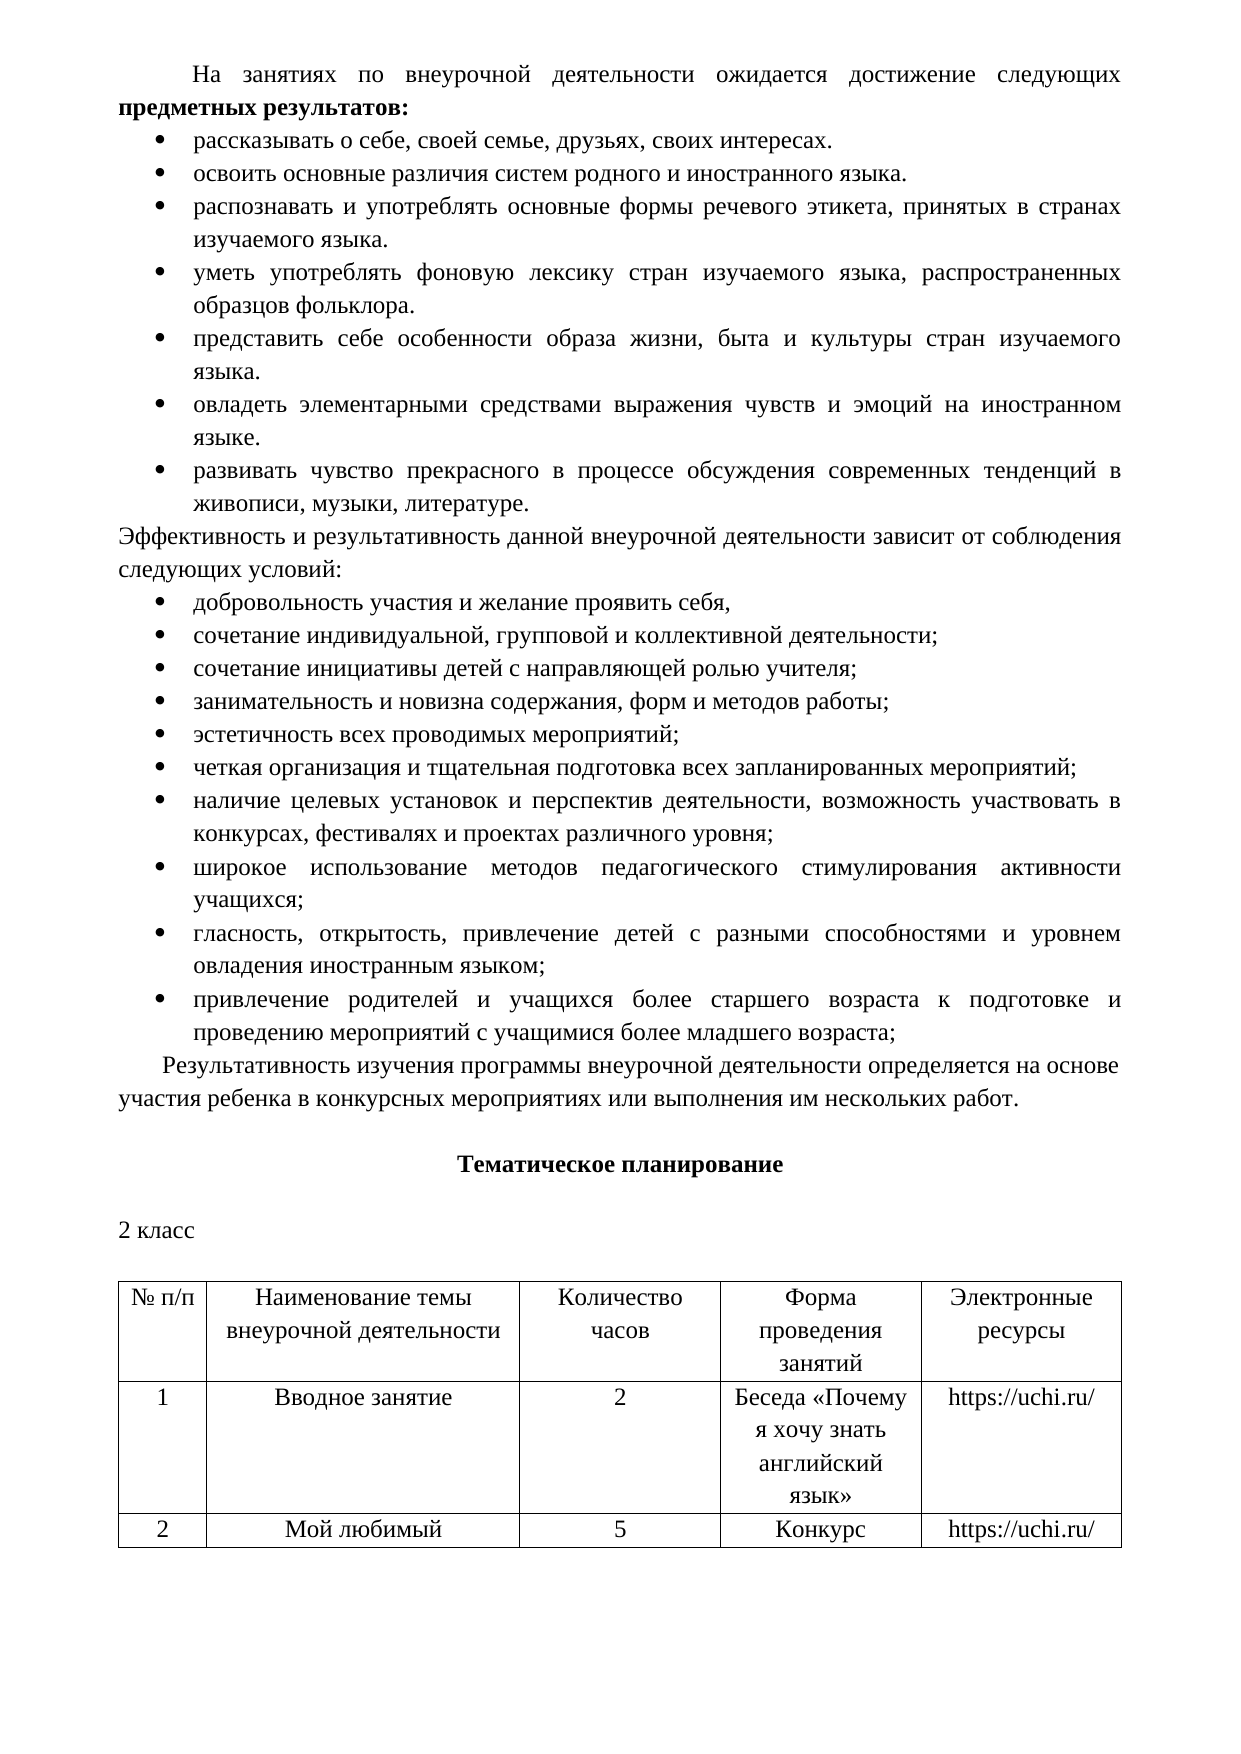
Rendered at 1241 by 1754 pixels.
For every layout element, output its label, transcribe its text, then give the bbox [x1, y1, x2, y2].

table_header Количество часов [520, 1282, 720, 1381]
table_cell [721, 1514, 921, 1547]
list добровольность участия и желание проявить себя, [156, 587, 1122, 616]
list широкое использование методов педагогического стимулирования активности учащихся; [156, 852, 1122, 913]
table_cell https://uchi.ru/ [922, 1514, 1121, 1547]
table_cell Вводное занятие [207, 1382, 519, 1513]
list эстетичность всех проводимых мероприятий; [156, 719, 1122, 748]
table_header Форма проведения занятий [721, 1282, 921, 1381]
list рассказывать о себе, своей семье, друзьях, своих интересах. [156, 125, 1122, 154]
text Результативность изучения программы внеурочной деятельности определяется на основе участия ребенка в конкурсных мероприятиях или выполнения им нескольких работ. [118, 1050, 1122, 1111]
table_cell 2 [520, 1382, 720, 1513]
list сочетание инициативы детей с направляющей ролью учителя; [156, 653, 1122, 682]
list освоить основные различия систем родного и иностранного языка. [156, 158, 1122, 187]
text Тематическое планирование [118, 1149, 1122, 1177]
text На занятиях по внеурочной деятельности ожидается достижение следующих предметных результатов: [118, 59, 1122, 121]
table_header Электронные ресурсы [922, 1282, 1121, 1381]
list наличие целевых установок и перспектив деятельности, возможность участвовать в конкурсах, фестивалях и проектах различного уровня; [156, 786, 1122, 847]
table_cell 2 [119, 1514, 206, 1547]
table_cell 5 [520, 1514, 720, 1547]
list овладеть элементарными средствами выражения чувств и эмоций на иностранном языке. [156, 389, 1122, 451]
text Эффективность и результативность данной внеурочной деятельности зависит от соблюдения следующих условий: [118, 521, 1122, 583]
list занимательность и новизна содержания, форм и методов работы; [156, 686, 1122, 715]
list четкая организация и тщательная подготовка всех запланированных мероприятий; [156, 752, 1122, 781]
list распознавать и употреблять основные формы речевого этикета, принятых в странах изучаемого языка. [156, 191, 1122, 253]
text 2 класс [118, 1215, 1122, 1243]
table_header Наименование темы внеурочной деятельности [207, 1282, 519, 1381]
list сочетание индивидуальной, групповой и коллективной деятельности; [156, 620, 1122, 649]
table_cell 1 [119, 1382, 206, 1513]
list привлечение родителей и учащихся более старшего возраста к подготовке и проведению мероприятий с учащимися более младшего возраста; [156, 984, 1122, 1045]
list уметь употреблять фоновую лексику стран изучаемого языка, распространенных образцов фольклора. [156, 257, 1122, 319]
list развивать чувство прекрасного в процессе обсуждения современных тенденций в живописи, музыки, литературе. [156, 455, 1122, 517]
list гласность, открытость, привлечение детей с разными способностями и уровнем овладения иностранным языком; [156, 918, 1122, 979]
table_header № п/п [119, 1282, 206, 1381]
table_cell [207, 1514, 519, 1547]
table_cell https://uchi.ru/ [922, 1382, 1121, 1513]
list представить себе особенности образа жизни, быта и культуры стран изучаемого языка. [156, 323, 1122, 385]
table_cell Беседа «Почему я хочу знать английский язык» [721, 1382, 921, 1513]
